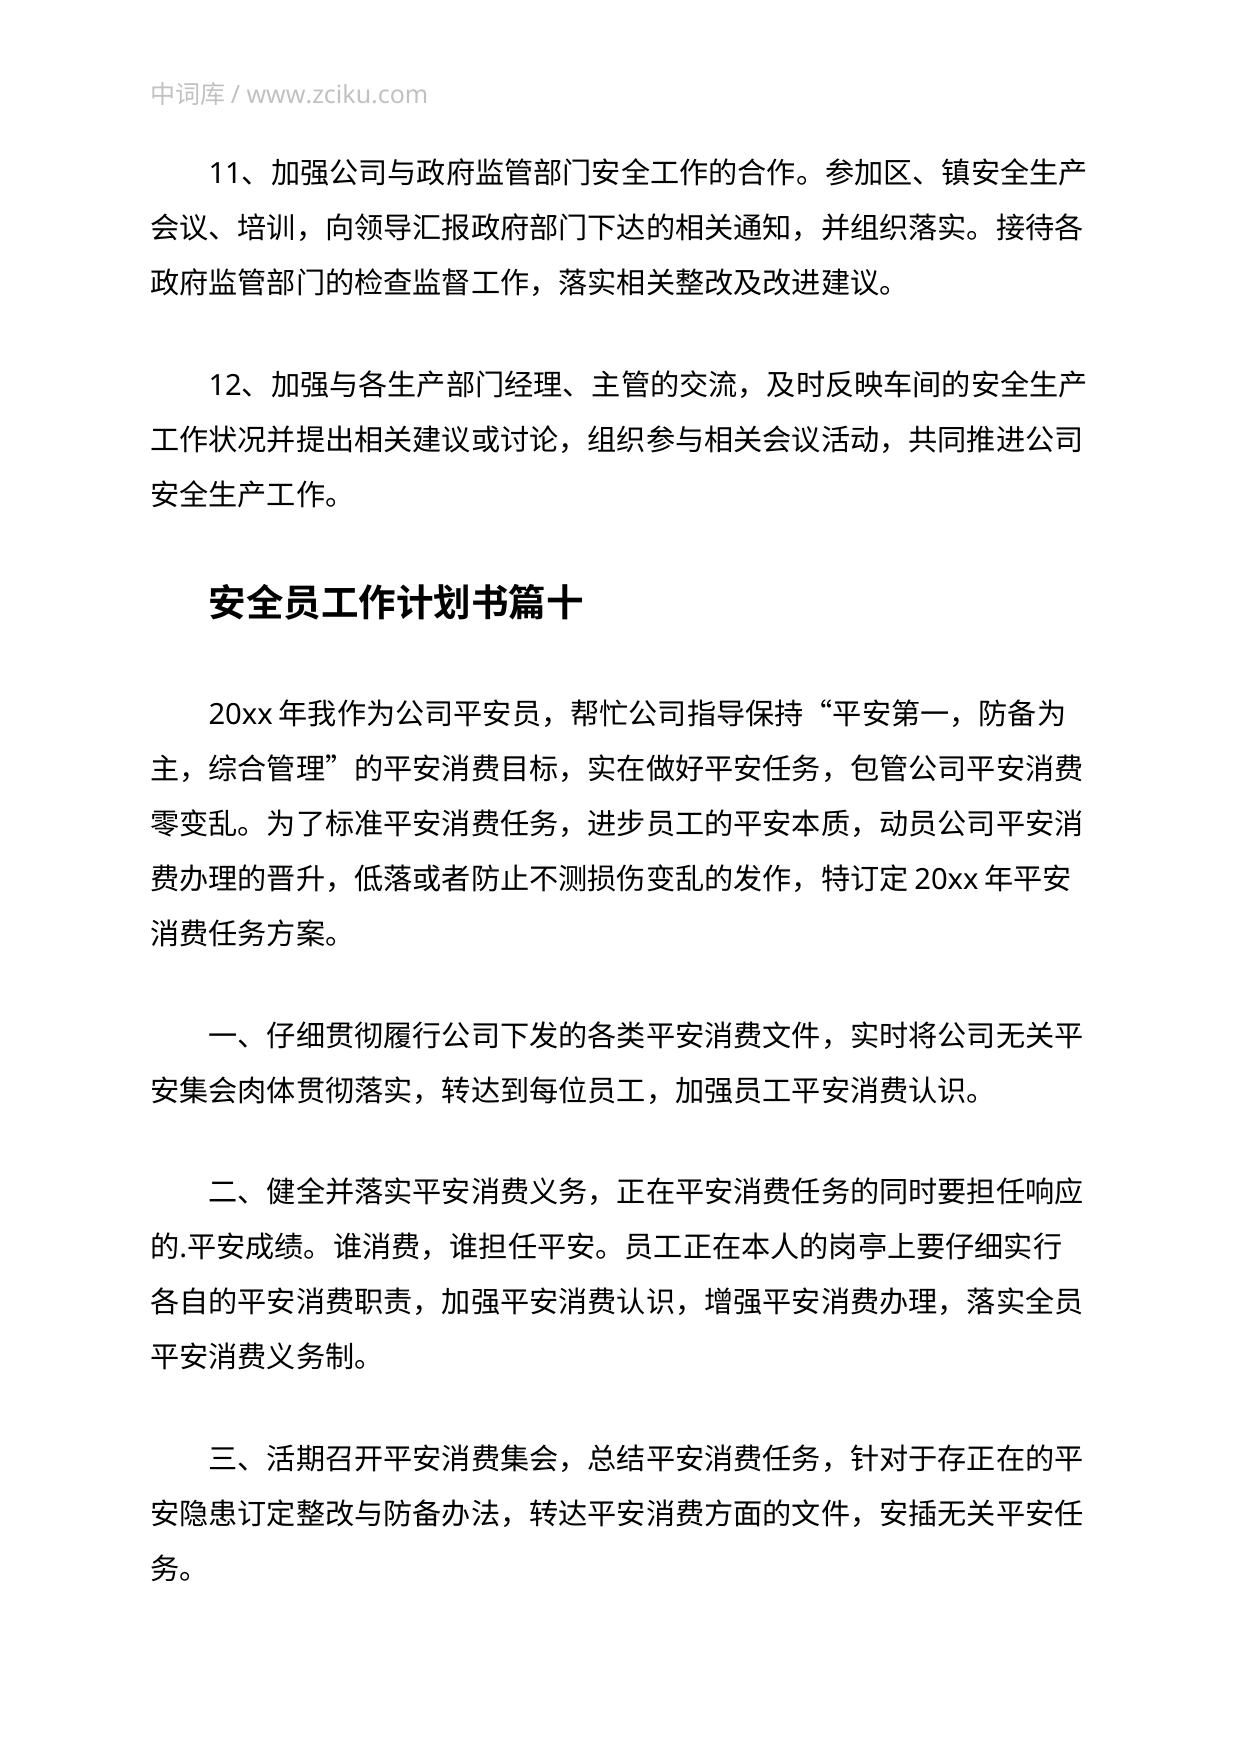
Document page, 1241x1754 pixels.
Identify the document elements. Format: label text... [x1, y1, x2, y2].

text 12、加强与各生产部门经理、主管的交流，及时反映车间的安全生产工作状况并提出相关建议或讨论，组织参与相关会议活动，共同推进公司安全生产工作。 [150, 362, 1090, 514]
text 20xx年我作为公司平安员，帮忙公司指导保持“平安第一，防备为主，综合管理”的平安消费目标，实在做好平安任务，包管公司平安消费零变乱。为了标准平安消费任务，进步员工的平安本质，动员公司平安消费办理的晋升，低落或者防止不测损伤变乱的发作，特订定20xx年平安消费任务方案。 [150, 691, 1090, 953]
text 二、健全并落实平安消费义务，正在平安消费任务的同时要担任响应的.平安成绩。谁消费，谁担任平安。员工正在本人的岗亭上要仔细实行各自的平安消费职责，加强平安消费认识，增强平安消费办理，落实全员平安消费义务制。 [150, 1169, 1090, 1376]
text 一、仔细贯彻履行公司下发的各类平安消费文件，实时将公司无关平安集会肉体贯彻落实，转达到每位员工，加强员工平安消费认识。 [150, 1012, 1090, 1109]
text 11、加强公司与政府监管部门安全工作的合作。参加区、镇安全生产会议、培训，向领导汇报政府部门下达的相关通知，并组织落实。接待各政府监管部门的检查监督工作，落实相关整改及改进建议。 [150, 150, 1090, 302]
text 安全员工作计划书篇十 [150, 573, 1090, 628]
text 三、活期召开平安消费集会，总结平安消费任务，针对于存正在的平安隐患订定整改与防备办法，转达平安消费方面的文件，安插无关平安任务。 [150, 1436, 1090, 1588]
